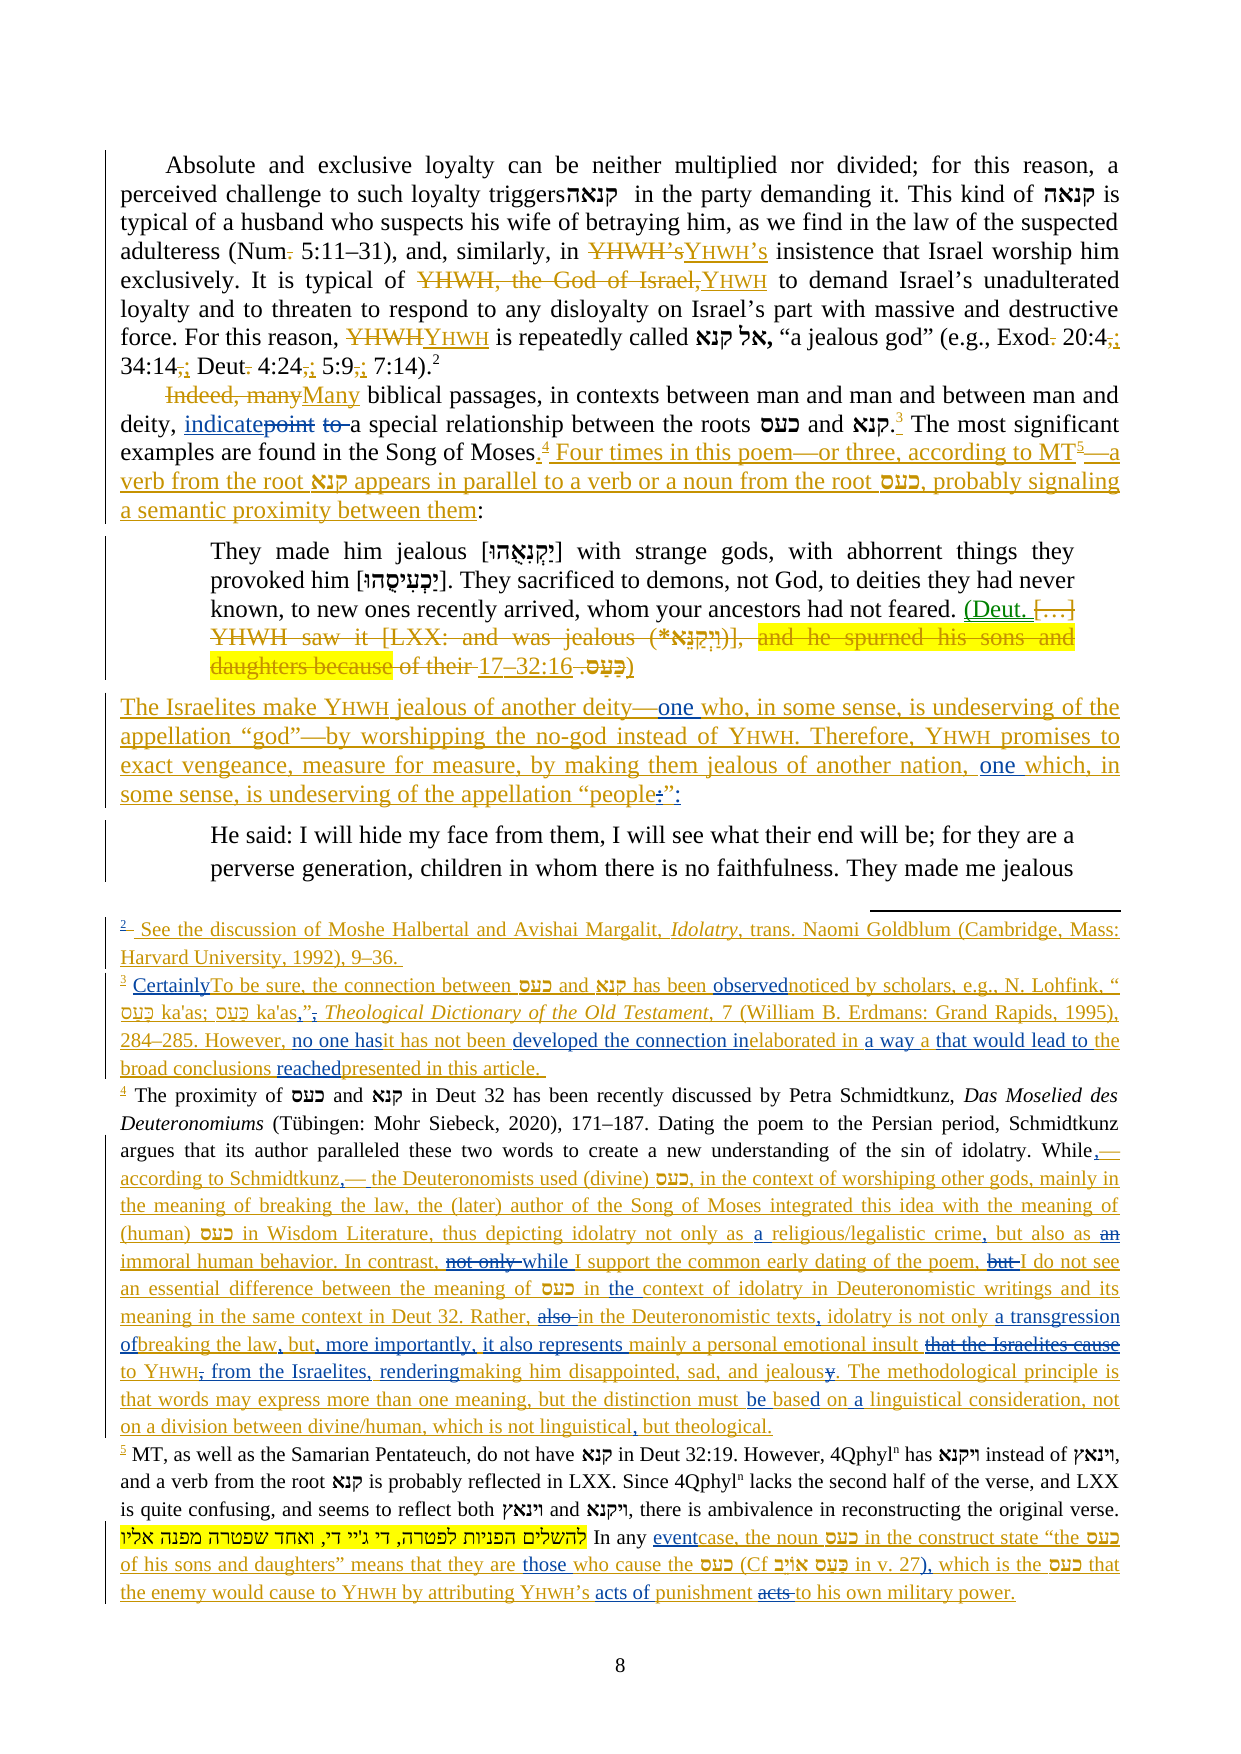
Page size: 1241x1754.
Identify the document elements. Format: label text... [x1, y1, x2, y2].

text They made him jealous [יַקְנִאֻהוּ] with strange gods, with abhorrent things they provoked him [יַכְעִיסֻהוּ]. They sacrificed to demons, not God, to deities they had never known, to new ones recently arrived, whom your ancestors had not feared. [210, 639, 1075, 680]
text They made him jealous [יַקְנִאֻהוּ] with strange gods, with abhorrent things they provoked him [יַכְעִיסֻהוּ]. They sacrificed to demons, not God, to deities they had never known, to new ones recently arrived, whom your ancestors had not feared. [210, 536, 1075, 638]
text He said: I will hide my face from them, I will see what their end will be; for they are a perverse generation, children in whom there is no faithfulness. They made me jealous [קִנְאוּנִי] with what is no god, provoked me [כִּעֲסוּנִי] with their idols. So I will make them jealous [אַקְנִיאֵם] with what is no people, provoke them [אַכְעִיסֵם] with a foolish nation (Deut 32:–21 [210, 820, 1075, 882]
text biblical passages, in contexts between man and man and between man and deity, a special relationship between the roots כעס and קנא. The most significant examples are found in the Song of Moses: [120, 380, 1120, 524]
text Absolute and exclusive loyalty can be neither multiplied nor divided; for this reason, a perceived challenge to such loyalty triggersקנאה in the party demanding it. This kind of קנאה is typical of a husband who suspects his wife of betraying him, as we find in the law of the suspected adulteress (Num 5:11–31), and, similarly, in insistence that Israel worship him exclusively. It is typical of to demand Israel’s unadulterated loyalty and to threaten to respond to any disloyalty on Israel’s part with massive and destructive force. For this reason, is repeatedly called אל קנא, “a jealous god” (e.g., Exod 20:4 34:14 Deut 4:24 5:9 7:14). [120, 150, 1120, 380]
